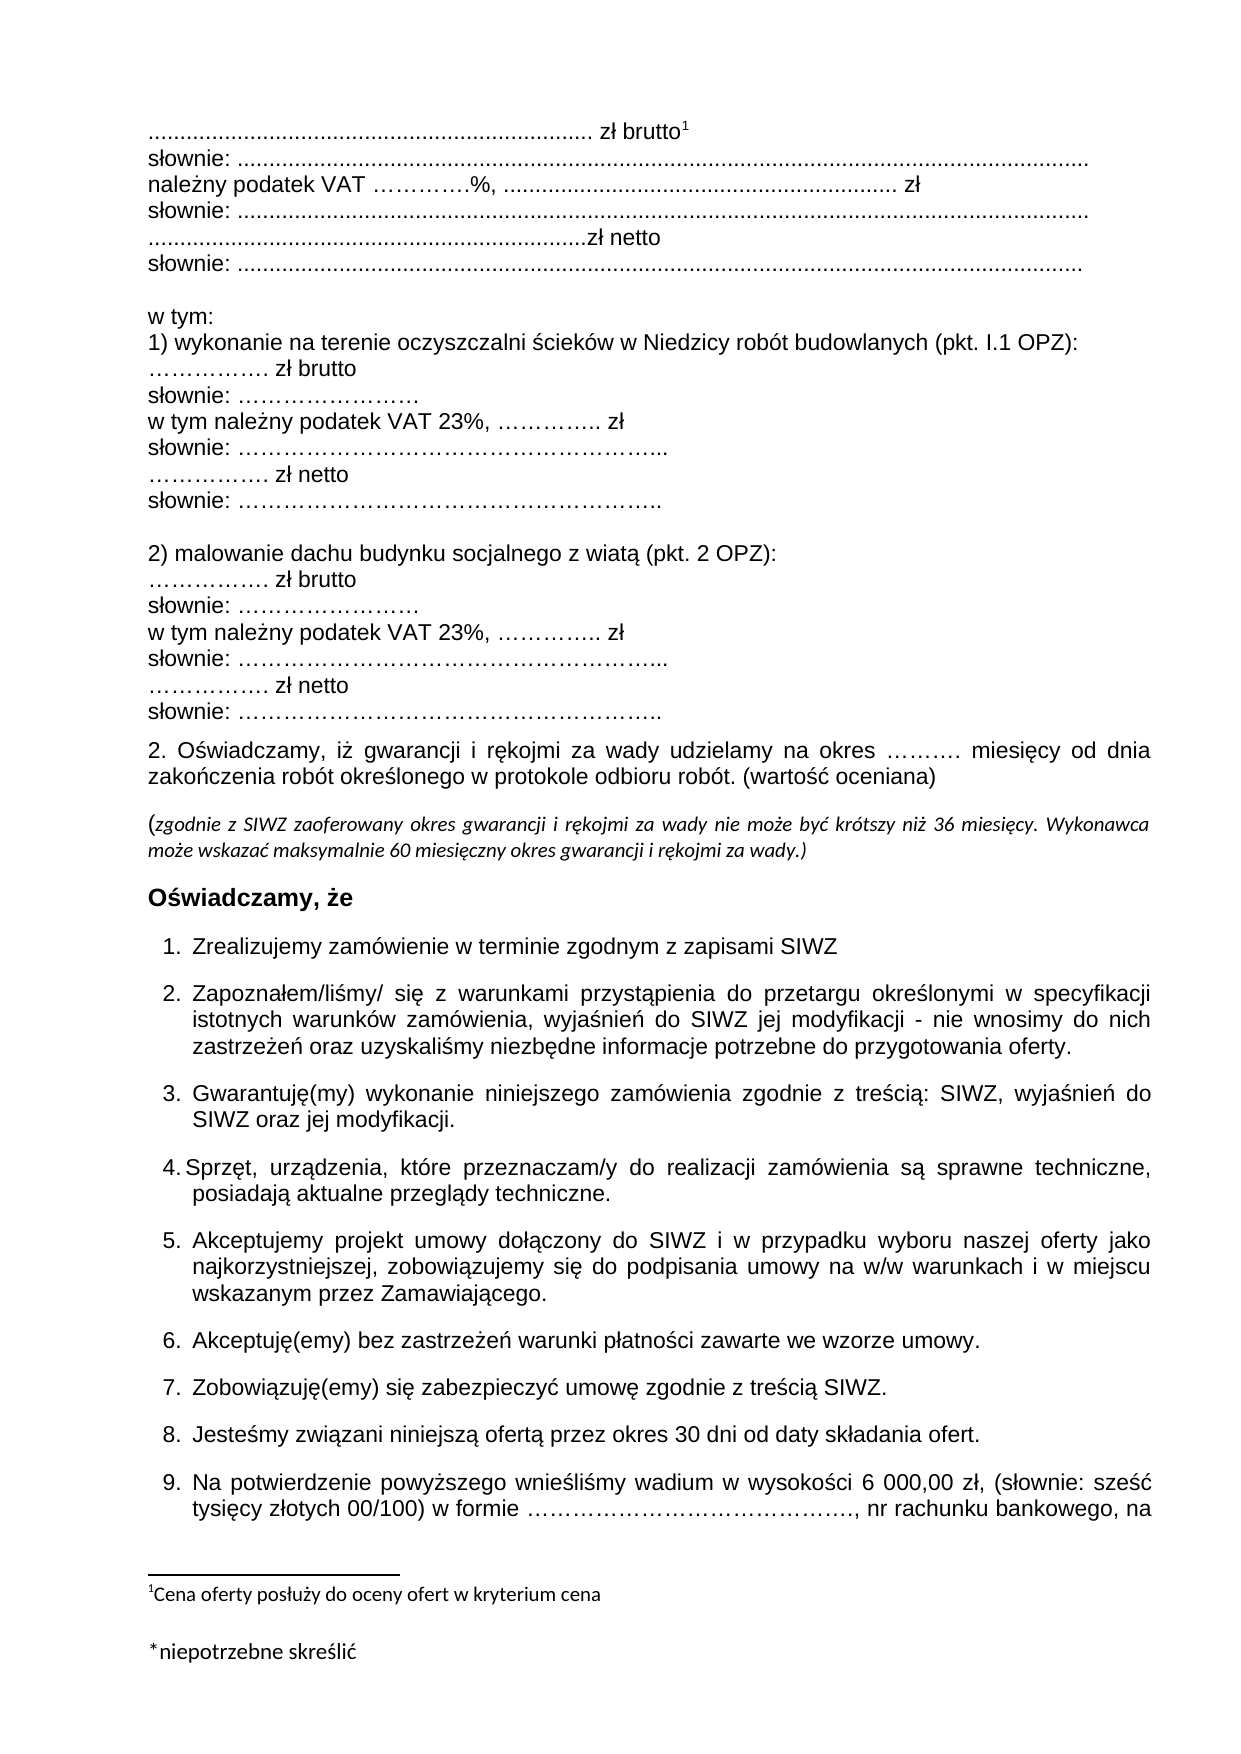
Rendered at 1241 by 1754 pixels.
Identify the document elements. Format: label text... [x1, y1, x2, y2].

text w tym należny podatek VAT 23%, ………….. zł [148, 619, 1152, 645]
text w tym: [148, 303, 1152, 329]
text słownie: ...................................................................................................................................... [148, 144, 1152, 171]
text słownie: ………………………………………………... [148, 645, 1152, 672]
text .....................................................................zł netto [148, 223, 1152, 250]
text ……………. zł brutto [148, 355, 1152, 382]
text słownie: …………………… [148, 592, 1152, 619]
text słownie: …………………… [148, 382, 1152, 408]
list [162, 1468, 1152, 1521]
list Zobowiązuję(emy) się zabezpieczyć umowę zgodnie z treścią SIWZ. [162, 1374, 1152, 1400]
text słownie: ..................................................................................................................................... [148, 250, 1152, 276]
text słownie: ……………………………………………….. [148, 487, 1152, 513]
text należny podatek VAT ………….%, .............................................................. zł [148, 171, 1152, 197]
list Akceptujemy projekt umowy dołączony do SIWZ i w przypadku wyboru naszej oferty jako najkorzystniejszej, zobowiązujemy się do podpisania umowy na w/w warunkach i w miejscu wskazanym przez Zamawiającego. [162, 1227, 1152, 1306]
list Gwarantuję(my) wykonanie niniejszego zamówienia zgodnie z treścią: SIWZ, wyjaśnień do SIWZ oraz jej modyfikacji. [162, 1080, 1152, 1133]
text ……………. zł netto [148, 672, 1152, 698]
text (zgodnie z SIWZ zaoferowany okres gwarancji i rękojmi za wady nie może być krótszy niż 36 miesięcy. Wykonawca może wskazać maksymalnie 60 miesięczny okres gwarancji i rękojmi za wady.) [148, 810, 1152, 862]
list Akceptuję(emy) bez zastrzeżeń warunki płatności zawarte we wzorze umowy. [162, 1327, 1152, 1353]
text ……………. zł brutto [148, 566, 1152, 592]
text słownie: ……………………………………………….. [148, 698, 1152, 724]
text 1) wykonanie na terenie oczyszczalni ścieków w Niedzicy robót budowlanych (pkt. I.1 OPZ): [148, 329, 1152, 355]
text słownie: ...................................................................................................................................... [148, 197, 1152, 223]
text słownie: ………………………………………………... [148, 434, 1152, 461]
list Jesteśmy związani niniejszą ofertą przez okres 30 dni od daty składania ofert. [162, 1421, 1152, 1448]
list Zrealizujemy zamówienie w terminie zgodnym z zapisami SIWZ [162, 933, 1152, 959]
text Oświadczamy, że [148, 883, 1152, 912]
list Sprzęt, urządzenia, które przeznaczam/y do realizacji zamówienia są sprawne techniczne, posiadają aktualne przeglądy techniczne. [162, 1153, 1152, 1206]
list Zapoznałem/liśmy/ się z warunkami przystąpienia do przetargu określonymi w specyfikacji istotnych warunków zamówienia, wyjaśnień do SIWZ jej modyfikacji - nie wnosimy do nich zastrzeżeń oraz uzyskaliśmy niezbędne informacje potrzebne do przygotowania oferty. [162, 980, 1152, 1059]
text 2) malowanie dachu budynku socjalnego z wiatą (pkt. 2 OPZ): [148, 540, 1152, 566]
text w tym należny podatek VAT 23%, ………….. zł [148, 408, 1152, 434]
text ...................................................................... zł brutto [148, 118, 1152, 144]
text ……………. zł netto [148, 461, 1152, 487]
text 2. Oświadczamy, iż gwarancji i rękojmi za wady udzielamy na okres ………. miesięcy od dnia zakończenia robót określonego w protokole odbioru robót. (wartość oceniana) [148, 737, 1152, 789]
